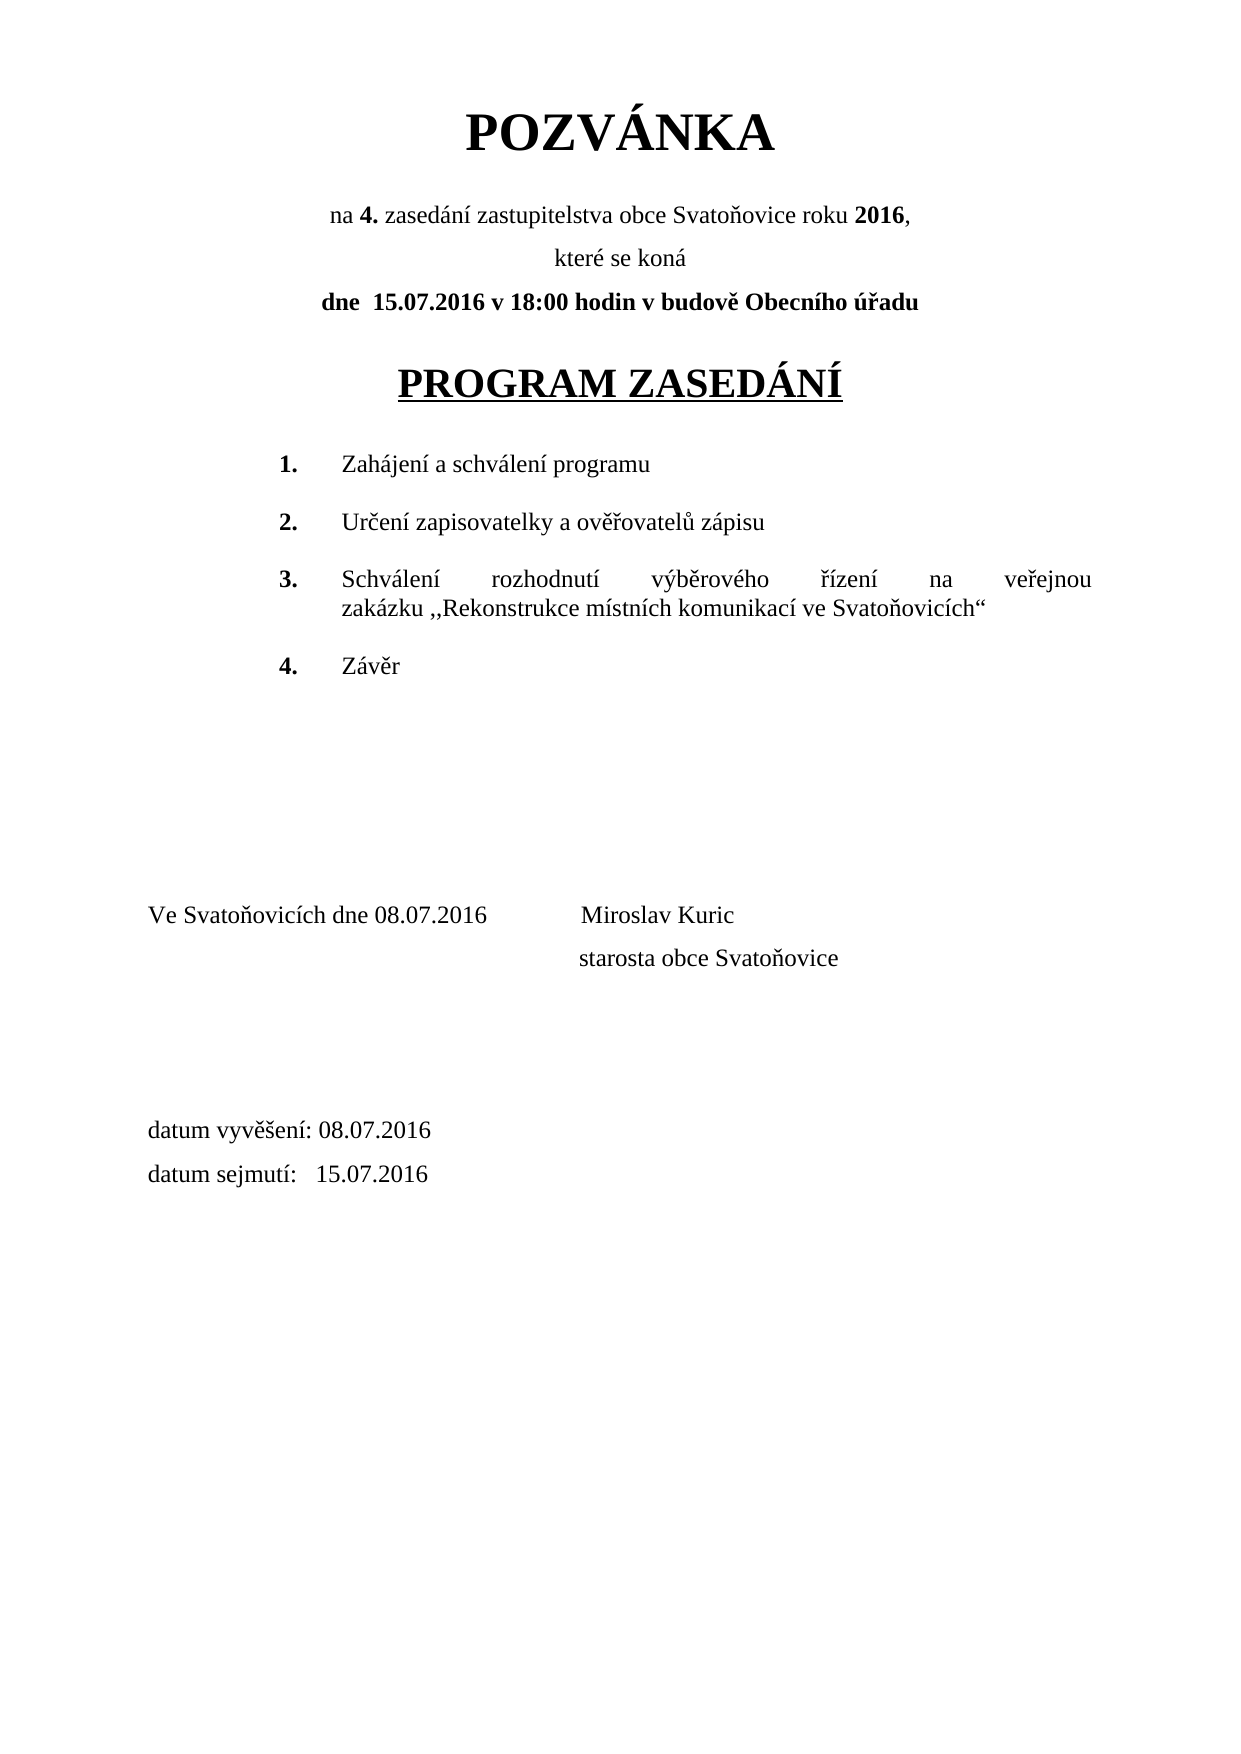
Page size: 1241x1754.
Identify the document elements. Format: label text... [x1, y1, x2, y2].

subtitle na 4. zasedání zastupitelstva obce Svatoňovice roku 2016, [148, 200, 1092, 229]
text datum sejmutí: 15.07.2016 [148, 1159, 1092, 1187]
text starosta obce Svatoňovice [148, 943, 1092, 972]
text datum vyvěšení: 08.07.2016 [148, 1116, 1092, 1144]
subtitle které se koná [148, 243, 1092, 272]
list Schválení rozhodnutí výběrového řízení na veřejnou zakázku ,,Rekonstrukce místních komunikací ve Svatoňovicích“ [279, 564, 1092, 622]
list Zahájení a schválení programu [279, 449, 1092, 478]
text PROGRAM ZASEDÁNÍ [148, 358, 1092, 406]
list Určení zapisovatelky a ověřovatelů zápisu [279, 507, 1092, 536]
text Ve Svatoňovicích dne 08.07.2016 Miroslav Kuric [148, 900, 1092, 929]
subtitle dne 15.07.2016 v 18:00 hodin v budově Obecního úřadu [148, 287, 1092, 315]
list Závěr [279, 651, 1092, 679]
subtitle POZVÁNKA [148, 100, 1092, 162]
